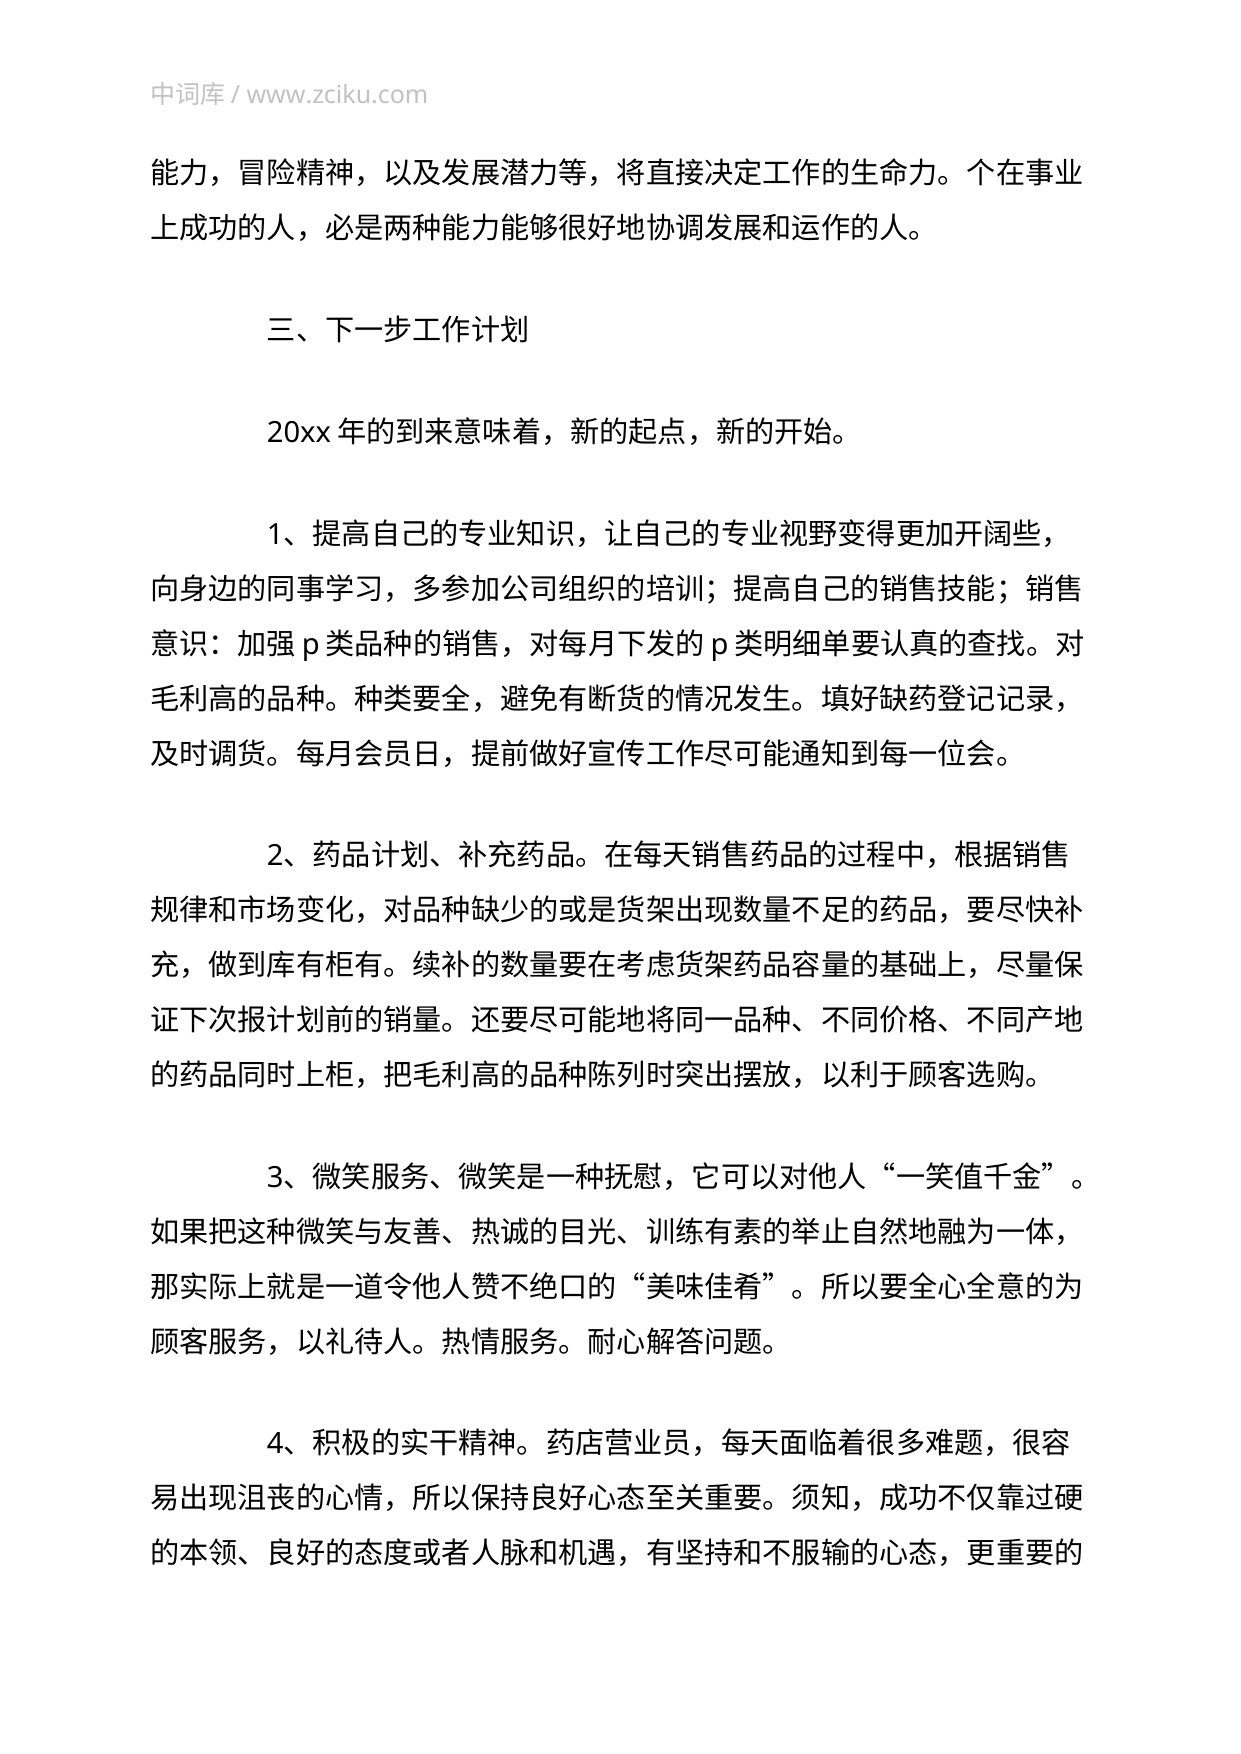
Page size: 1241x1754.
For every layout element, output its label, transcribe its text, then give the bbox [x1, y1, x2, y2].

text 20xx年的到来意味着，新的起点，新的开始。 [150, 408, 1090, 451]
text 3、微笑服务、微笑是一种抚慰，它可以对他人“一笑值千金”。如果把这种微笑与友善、热诚的目光、训练有素的举止自然地融为一体，那实际上就是一道令他人赞不绝口的“美味佳肴”。所以要全心全意的为顾客服务，以礼待人。热情服务。耐心解答问题。 [150, 1153, 1090, 1361]
text 三、下一步工作计划 [150, 307, 1090, 349]
text 2、药品计划、补充药品。在每天销售药品的过程中，根据销售规律和市场变化，对品种缺少的或是货架出现数量不足的药品，要尽快补充，做到库有柜有。续补的数量要在考虑货架药品容量的基础上，尽量保证下次报计划前的销量。还要尽可能地将同一品种、不同价格、不同产地的药品同时上柜，把毛利高的品种陈列时突出摆放，以利于顾客选购。 [150, 832, 1090, 1094]
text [150, 1420, 1090, 1572]
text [150, 150, 1090, 247]
text 1、提高自己的专业知识，让自己的专业视野变得更加开阔些，向身边的同事学习，多参加公司组织的培训；提高自己的销售技能；销售意识：加强p类品种的销售，对每月下发的p类明细单要认真的查找。对毛利高的品种。种类要全，避免有断货的情况发生。填好缺药登记记录，及时调货。每月会员日，提前做好宣传工作尽可能通知到每一位会。 [150, 510, 1090, 772]
